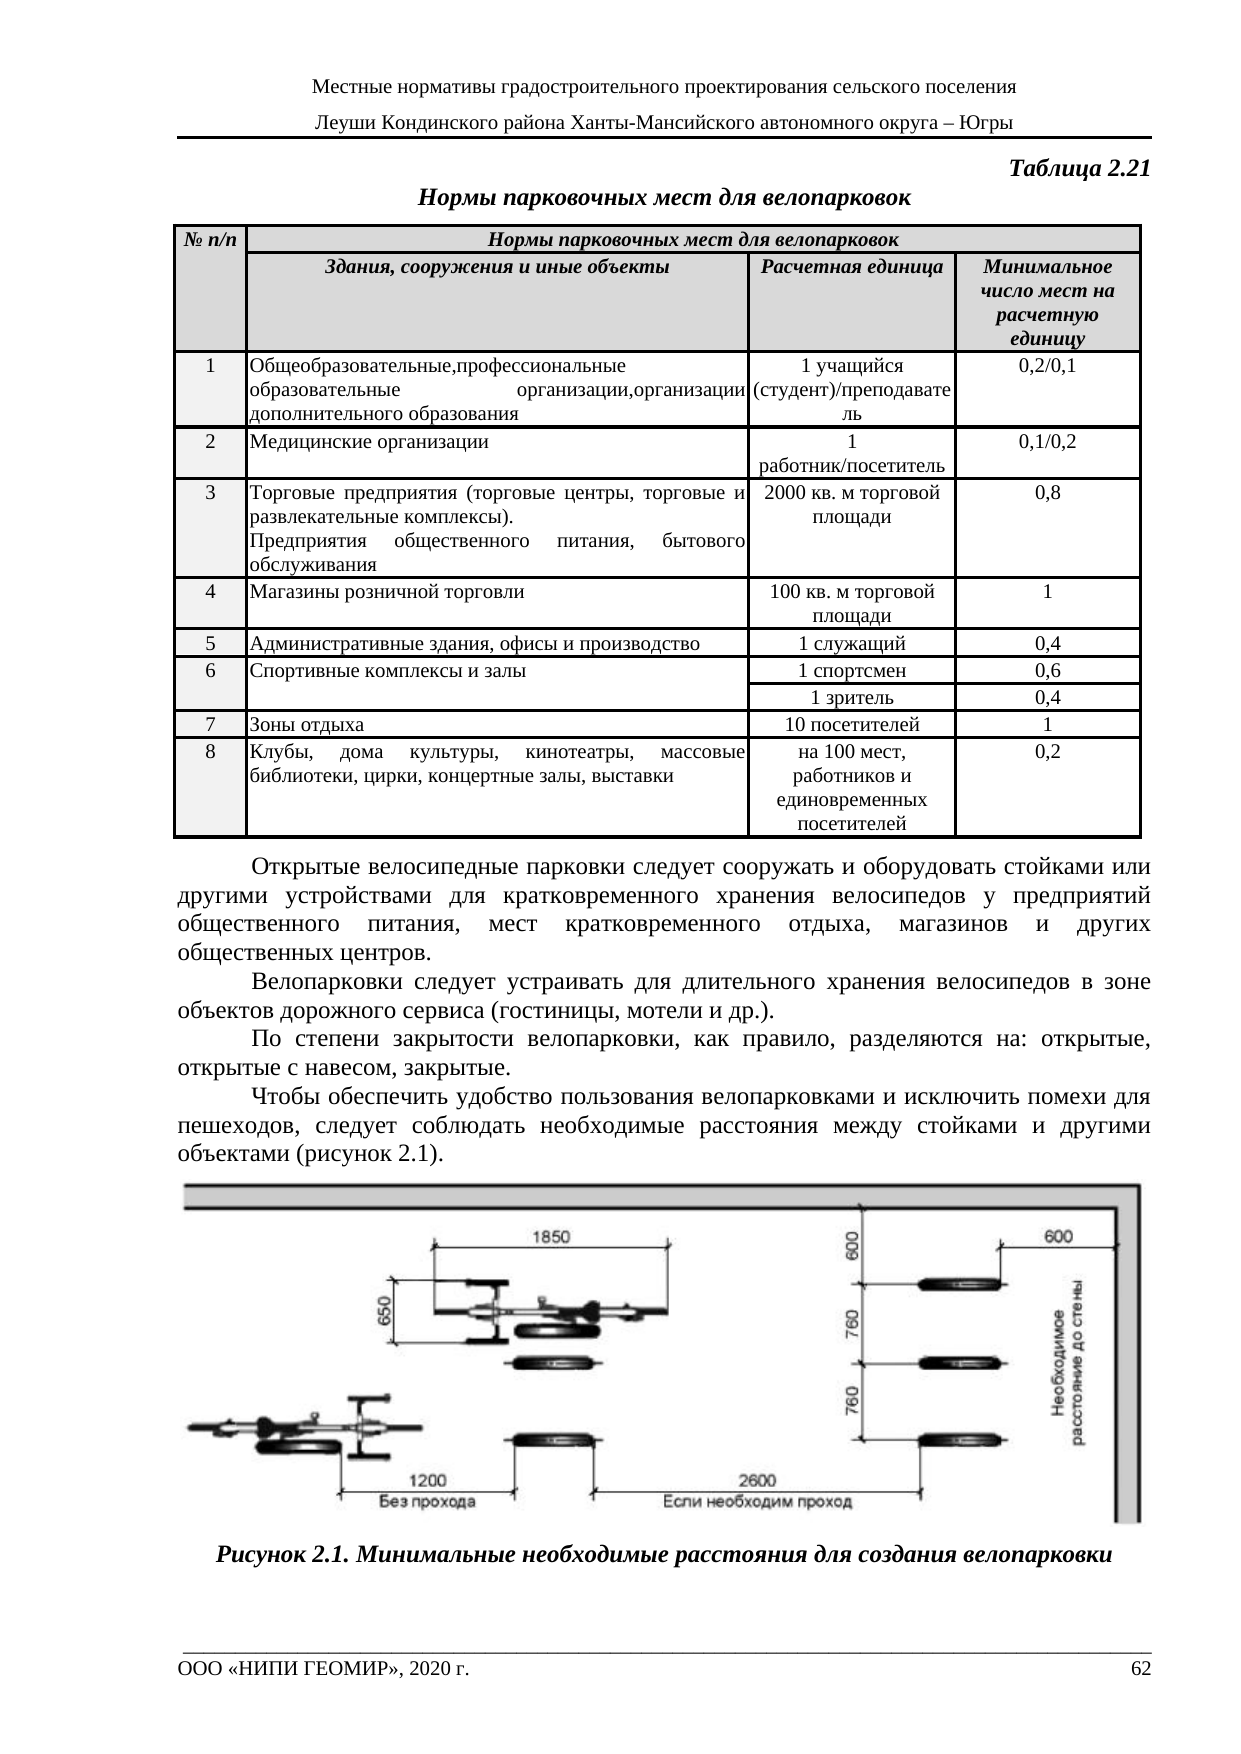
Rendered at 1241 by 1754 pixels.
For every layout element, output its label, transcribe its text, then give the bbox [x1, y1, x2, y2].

table_cell 2000 кв. м торговой площади [750, 480, 954, 576]
table_cell 1 зритель [750, 685, 954, 709]
table_cell Торговые предприятия (торговые центры, торговые и развлекательные комплексы). Предприятия общественного питания, бытового обслуживания [248, 480, 747, 576]
table_cell Зоны отдыха [248, 712, 747, 736]
table_cell на 100 мест, работников и единовременных посетителей [750, 739, 954, 835]
table_cell 5 [176, 630, 245, 654]
table_cell Общеобразовательные,профессиональные образовательные организации,организации дополнительного образования [248, 353, 747, 425]
table_cell Медицинские организации [248, 429, 747, 477]
text Таблица 2.21 [177, 153, 1152, 182]
table_header № п/п [176, 227, 245, 350]
table_cell 1 спортсмен [750, 658, 954, 682]
table_cell Здания, сооружения и иные объекты [248, 254, 747, 350]
table_cell Минимальное число мест на расчетную единицу [957, 254, 1139, 350]
table_cell 0,2/0,1 [957, 353, 1139, 425]
table_header Нормы парковочных мест для велопарковок [248, 227, 1139, 251]
text Открытые велосипедные парковки следует сооружать и оборудовать стойками или другими устройствами для кратковременного хранения велосипедов у предприятий общественного питания, мест кратковременного отдыха, магазинов и других общественных центров. [177, 851, 1152, 966]
table_cell 7 [176, 712, 245, 736]
table_cell 1 [957, 579, 1139, 627]
table_cell Клубы, дома культуры, кинотеатры, массовые библиотеки, цирки, концертные залы, выставки [248, 739, 747, 835]
table_cell 100 кв. м торговой площади [750, 579, 954, 627]
table_cell 10 посетителей [750, 712, 954, 736]
picture [180, 1179, 1149, 1527]
table_cell 0,8 [957, 480, 1139, 576]
table_cell 3 [176, 480, 245, 576]
text Рисунок 2.1. Минимальные необходимые расстояния для создания велопарковки [177, 1539, 1152, 1568]
text По степени закрытости велопарковки, как правило, разделяются на: открытые, открытые с навесом, закрытые. [177, 1023, 1152, 1081]
table_cell 6 [176, 658, 245, 709]
text Велопарковки следует устраивать для длительного хранения велосипедов в зоне объектов дорожного сервиса (гостиницы, мотели и др.). [177, 966, 1152, 1023]
table_cell 0,1/0,2 [957, 429, 1139, 477]
table_cell Спортивные комплексы и залы [248, 658, 747, 709]
table_cell 0,4 [957, 685, 1139, 709]
table_cell Административные здания, офисы и производство [248, 630, 747, 654]
table_cell 1 работник/посетитель [750, 429, 954, 477]
text Чтобы обеспечить удобство пользования велопарковками и исключить помехи для пешеходов, следует соблюдать необходимые расстояния между стойками и другими объектами (рисунок 2.1). [177, 1081, 1152, 1167]
table_cell 4 [176, 579, 245, 627]
table_cell 1 [957, 712, 1139, 736]
table_cell 0,2 [957, 739, 1139, 835]
table_cell 1 учащийся (студент)/преподаватель [750, 353, 954, 425]
table_cell 1 [176, 353, 245, 425]
text Нормы парковочных мест для велопарковок [177, 182, 1152, 211]
table_cell Расчетная единица [750, 254, 954, 350]
table_cell 0,4 [957, 630, 1139, 654]
table_cell 0,6 [957, 658, 1139, 682]
table_cell 8 [176, 739, 245, 835]
table_cell 2 [176, 429, 245, 477]
table_cell Магазины розничной торговли [248, 579, 747, 627]
table_cell 1 служащий [750, 630, 954, 654]
